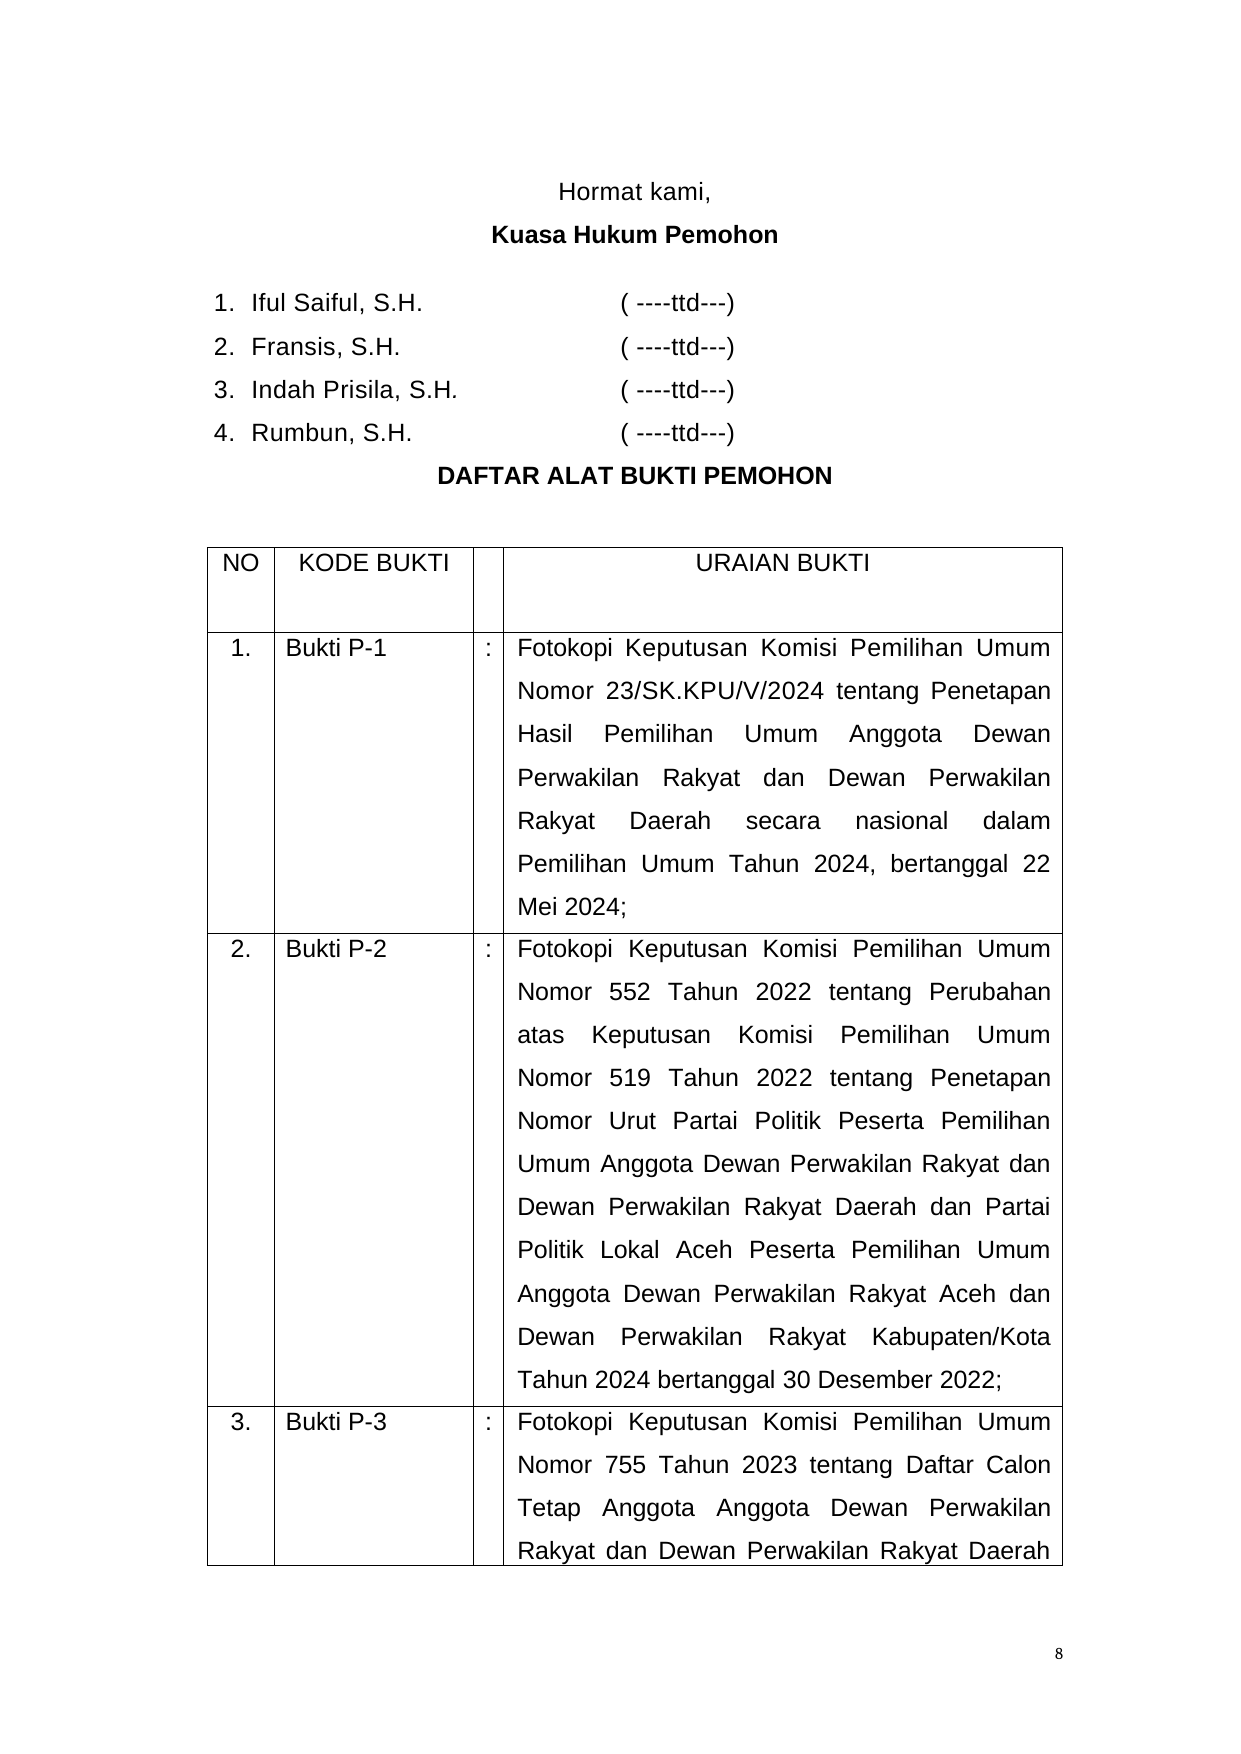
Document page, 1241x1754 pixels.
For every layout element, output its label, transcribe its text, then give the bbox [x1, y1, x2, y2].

table_header URAIAN BUKTI [504, 548, 1062, 632]
table_cell Fotokopi Keputusan Komisi Pemilihan Umum Nomor 23/SK.KPU/V/2024 tentang Penetapan Hasil Pemilihan Umum Anggota Dewan Perwakilan Rakyat dan Dewan Perwakilan Rakyat Daerah secara nasional dalam Pemilihan Umum Tahun 2024, bertanggal 22 Mei 2024; [504, 633, 1062, 933]
table_cell 1. [208, 633, 274, 933]
table_header [474, 548, 503, 632]
table_cell Bukti P-1 [275, 633, 473, 933]
table_cell : [474, 633, 503, 933]
table_cell Fotokopi Keputusan Komisi Pemilihan Umum Nomor 552 Tahun 2022 tentang Perubahan atas Keputusan Komisi Pemilihan Umum Nomor 519 Tahun 2022 tentang Penetapan Nomor Urut Partai Politik Peserta Pemilihan Umum Anggota Dewan Perwakilan Rakyat dan Dewan Perwakilan Rakyat Daerah dan Partai Politik Lokal Aceh Peserta Pemilihan Umum Anggota Dewan Perwakilan Rakyat Aceh dan Dewan Perwakilan Rakyat Kabupaten/Kota Tahun 2024 bertanggal 30 Desember 2022; [504, 934, 1062, 1406]
table_cell Bukti P-2 [275, 934, 473, 1406]
table_cell Bukti P-3 [275, 1407, 473, 1565]
list Indah Prisila, S.H. ( ----ttd---) [214, 375, 1063, 403]
table_header KODE BUKTI [275, 548, 473, 632]
text DAFTAR ALAT BUKTI PEMOHON [207, 461, 1063, 490]
text Hormat kami, Kuasa Hukum Pemohon [207, 177, 1063, 249]
list Iful Saiful, S.H. ( ----ttd---) [214, 288, 1063, 317]
list Fransis, S.H. ( ----ttd---) [214, 332, 1063, 360]
table_cell : [474, 934, 503, 1406]
table_cell : [474, 1407, 503, 1565]
table_cell 3. [208, 1407, 274, 1565]
table_cell 2. [208, 934, 274, 1406]
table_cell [504, 1407, 1062, 1565]
list Rumbun, S.H. ( ----ttd---) [214, 418, 1063, 447]
table_header NO. [208, 548, 274, 632]
